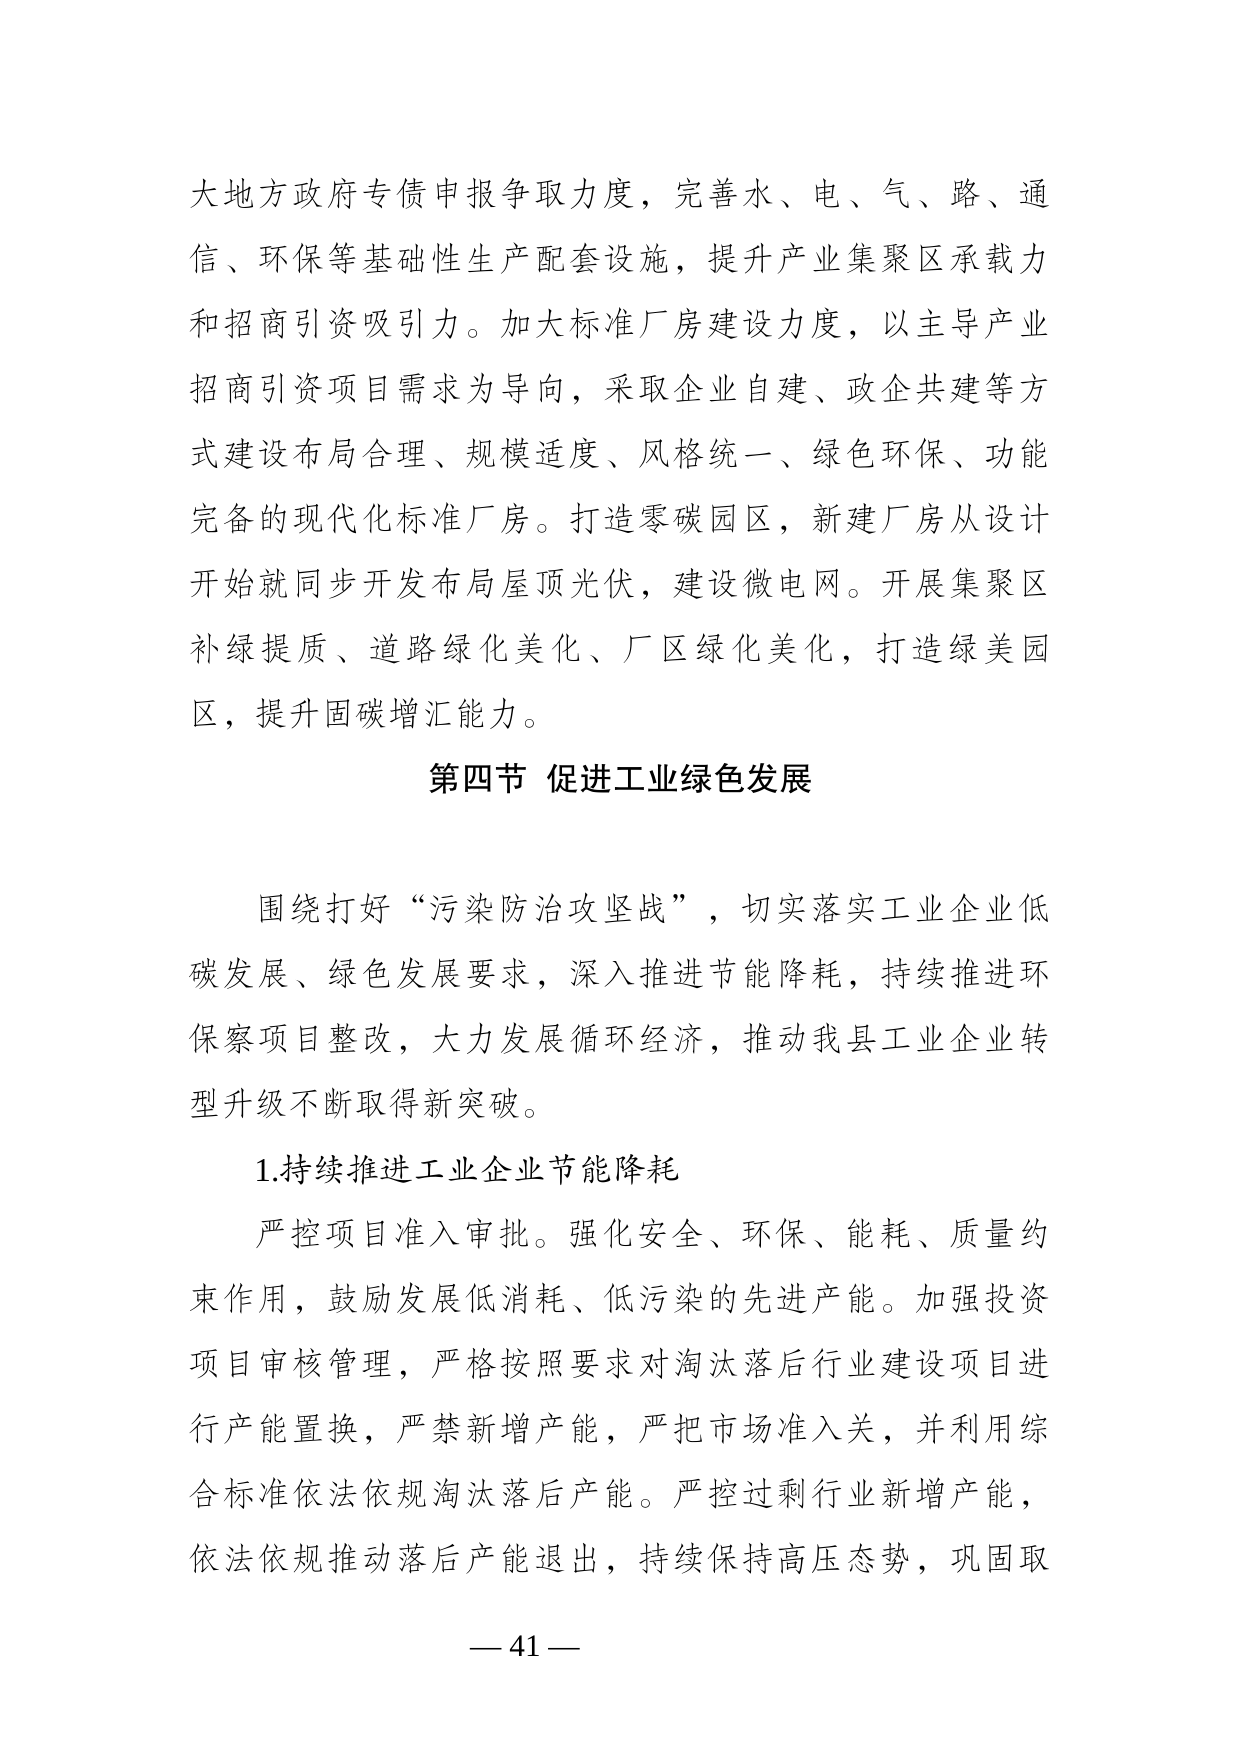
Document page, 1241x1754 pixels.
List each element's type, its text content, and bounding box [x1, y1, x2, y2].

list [187, 162, 1053, 747]
text 第四节 促进工业绿色发展 [187, 747, 1053, 812]
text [187, 1202, 1053, 1592]
text 围绕打好“污染防治攻坚战”，切实落实工业企业低碳发展、绿色发展要求，深入推进节能降耗，持续推进环保察项目整改，大力发展循环经济，推动我县工业企业转型升级不断取得新突破。 [187, 877, 1053, 1137]
text 1.持续推进工业企业节能降耗 [187, 1137, 1053, 1202]
